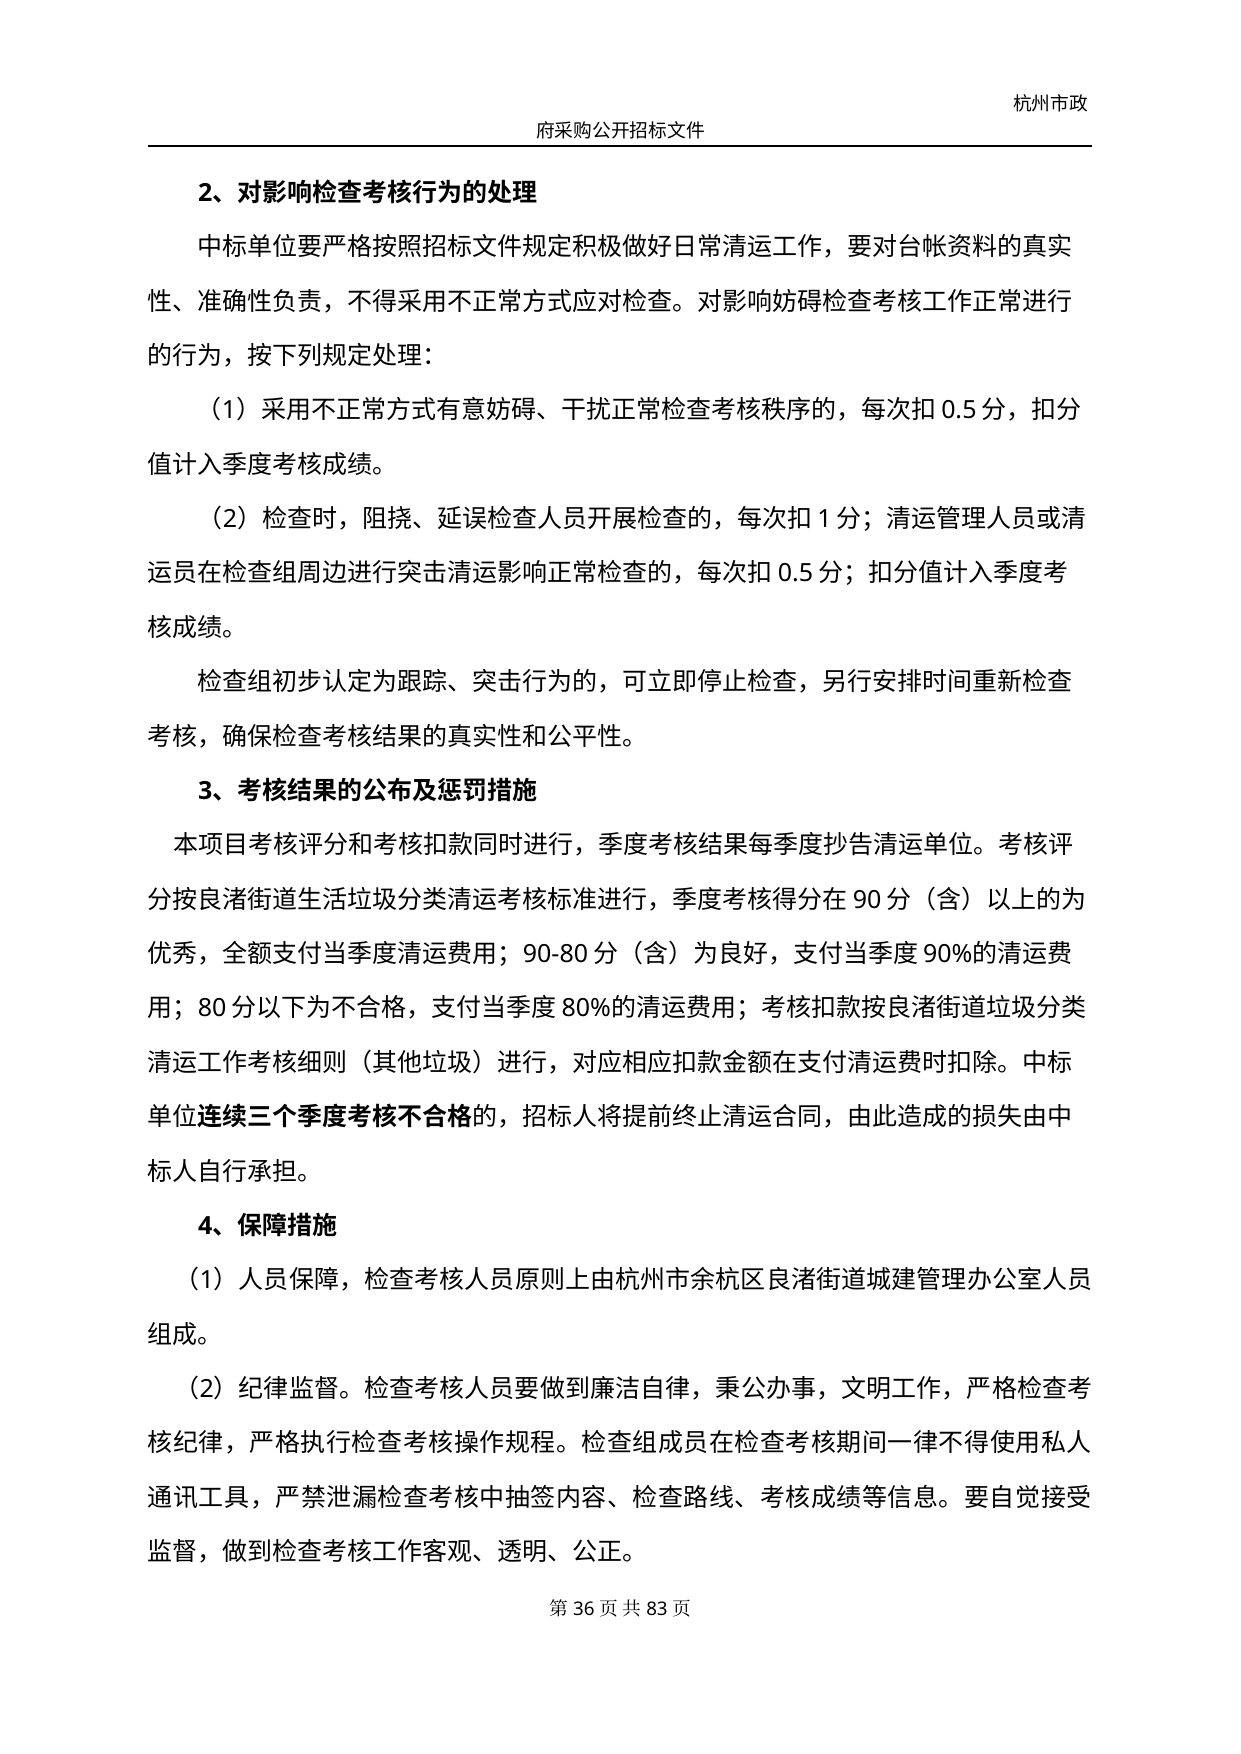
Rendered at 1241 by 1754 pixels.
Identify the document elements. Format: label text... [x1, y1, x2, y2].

text （2）检查时，阻挠、延误检查人员开展检查的，每次扣1分；清运管理人员或清运员在检查组周边进行突击清运影响正常检查的，每次扣0.5分；扣分值计入季度考核成绩。 [148, 498, 1092, 643]
list 3、考核结果的公布及惩罚措施 [148, 770, 1092, 807]
text 2、对影响检查考核行为的处理 [148, 172, 1092, 208]
text 本项目考核评分和考核扣款同时进行，季度考核结果每季度抄告清运单位。考核评分按良渚街道生活垃圾分类清运考核标准进行，季度考核得分在90分（含）以上的为优秀，全额支付当季度清运费用；90-80分（含）为良好，支付当季度90%的清运费用；80分以下为不合格，支付当季度80%的清运费用；考核扣款按良渚街道垃圾分类清运工作考核细则（其他垃圾）进行，对应相应扣款金额在支付清运费时扣除。中标单位连续三个季度考核不合格的，招标人将提前终止清运合同，由此造成的损失由中标人自行承担。 [148, 825, 1092, 1187]
text 检查组初步认定为跟踪、突击行为的，可立即停止检查，另行安排时间重新检查考核，确保检查考核结果的真实性和公平性。 [148, 662, 1092, 752]
list 保障措施 [148, 1205, 1092, 1242]
text （1）人员保障，检查考核人员原则上由杭州市余杭区良渚街道城建管理办公室人员组成。 [148, 1260, 1092, 1350]
text （1）采用不正常方式有意妨碍、干扰正常检查考核秩序的，每次扣0.5分，扣分值计入季度考核成绩。 [148, 390, 1092, 480]
text （2）纪律监督。检查考核人员要做到廉洁自律，秉公办事，文明工作，严格检查考核纪律，严格执行检查考核操作规程。检查组成员在检查考核期间一律不得使用私人通讯工具，严禁泄漏检查考核中抽签内容、检查路线、考核成绩等信息。要自觉接受监督，做到检查考核工作客观、透明、公正。 [148, 1368, 1092, 1568]
text 中标单位要严格按照招标文件规定积极做好日常清运工作，要对台帐资料的真实性、准确性负责，不得采用不正常方式应对检查。对影响妨碍检查考核工作正常进行的行为，按下列规定处理： [148, 227, 1092, 372]
